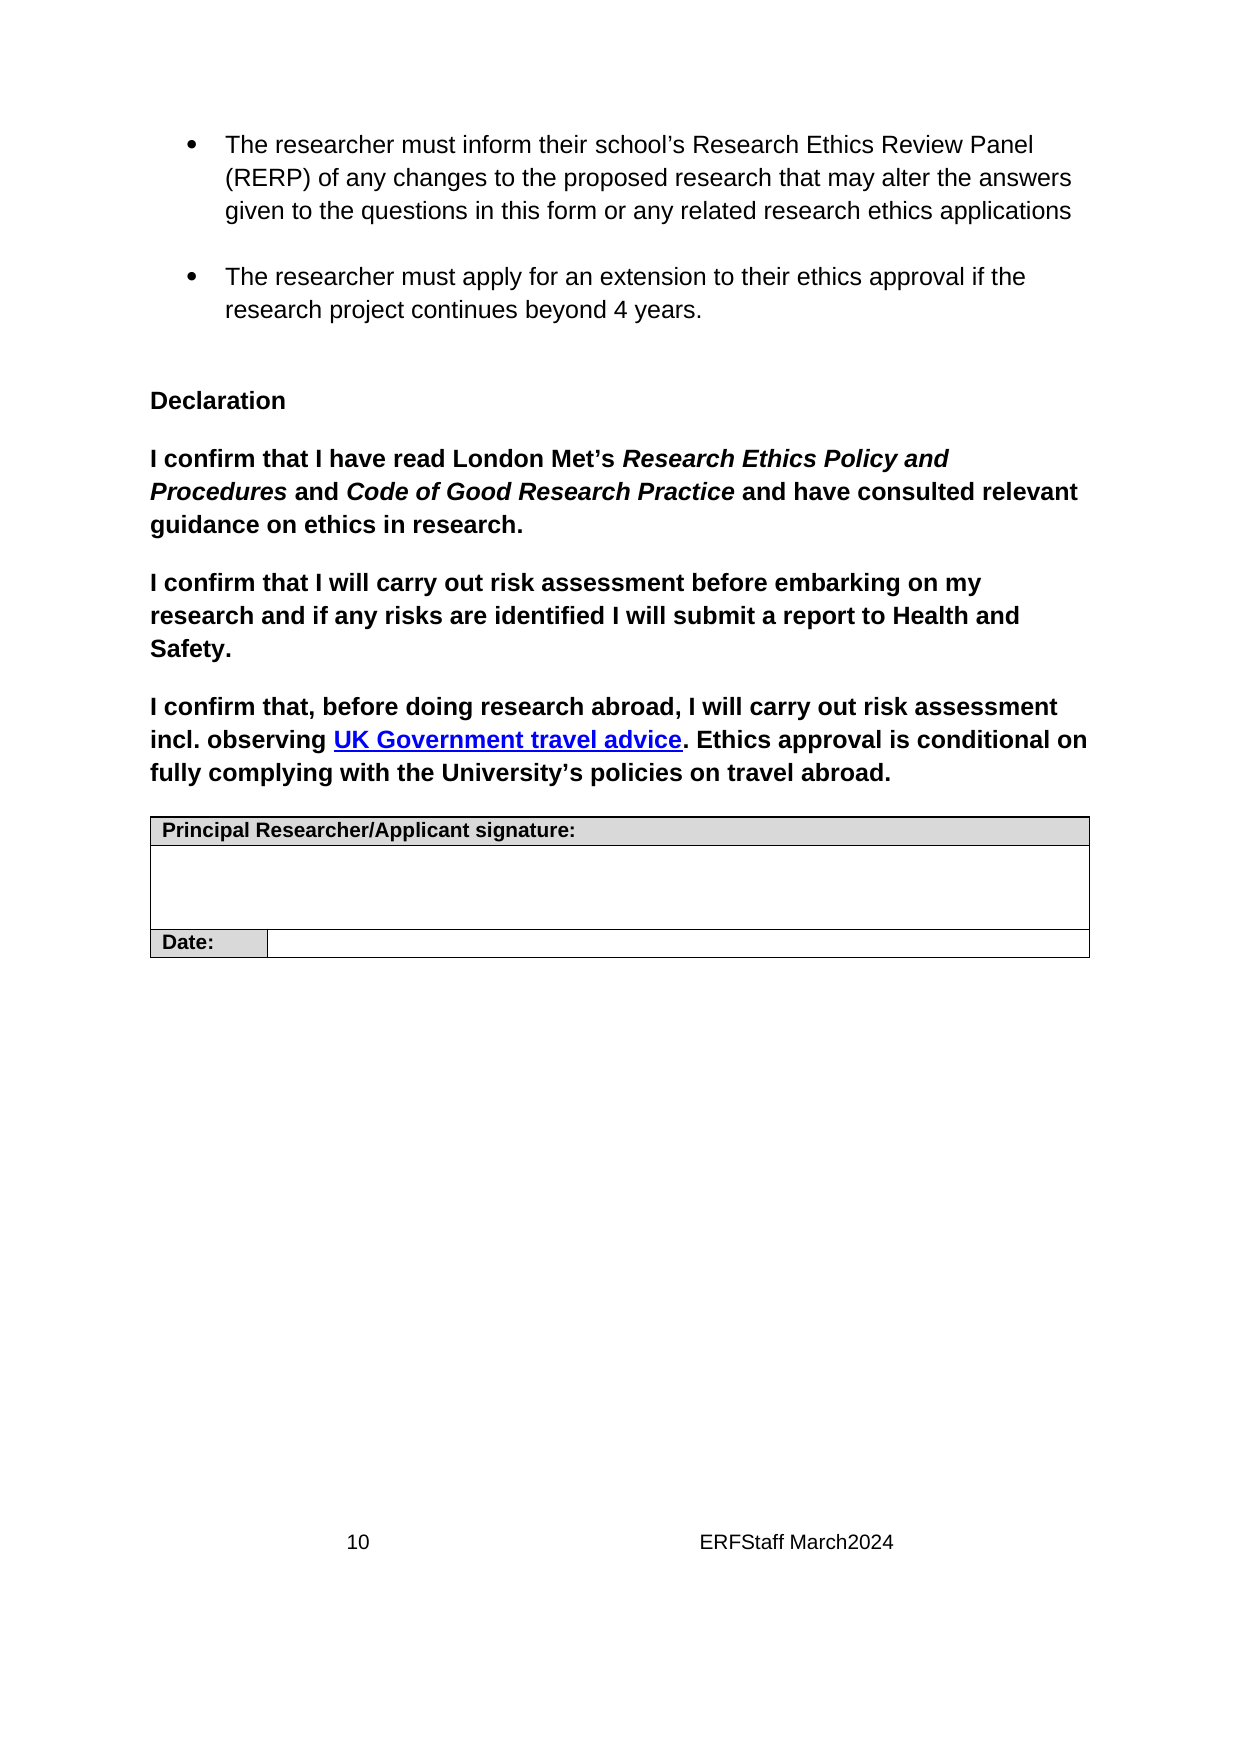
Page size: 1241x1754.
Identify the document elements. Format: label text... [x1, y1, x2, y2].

text I confirm that I have read London Met’s Research Ethics Policy and Procedures and Code of Good Research Practice and have consulted relevant guidance on ethics in research. [150, 444, 1090, 539]
text Declaration [150, 386, 1090, 415]
list The researcher must apply for an extension to their ethics approval if the research project continues beyond 4 years. [187, 262, 1090, 324]
text I confirm that I will carry out risk assessment before embarking on my research and if any risks are identified I will submit a report to Health and Safety. [150, 568, 1090, 663]
text I confirm that, before doing research abroad, I will carry out risk assessment incl. observing UK Government travel advice. Ethics approval is conditional on fully complying with the University’s policies on travel abroad. [150, 692, 1090, 787]
table_cell [151, 846, 1089, 928]
list The researcher must inform their school’s Research Ethics Review Panel (RERP) of any changes to the proposed research that may alter the answers given to the questions in this form or any related research ethics applications [187, 130, 1090, 225]
table_cell Date: [151, 930, 267, 957]
table_header Principal Researcher/Applicant signature: [151, 818, 1089, 845]
table_cell [268, 930, 1089, 957]
